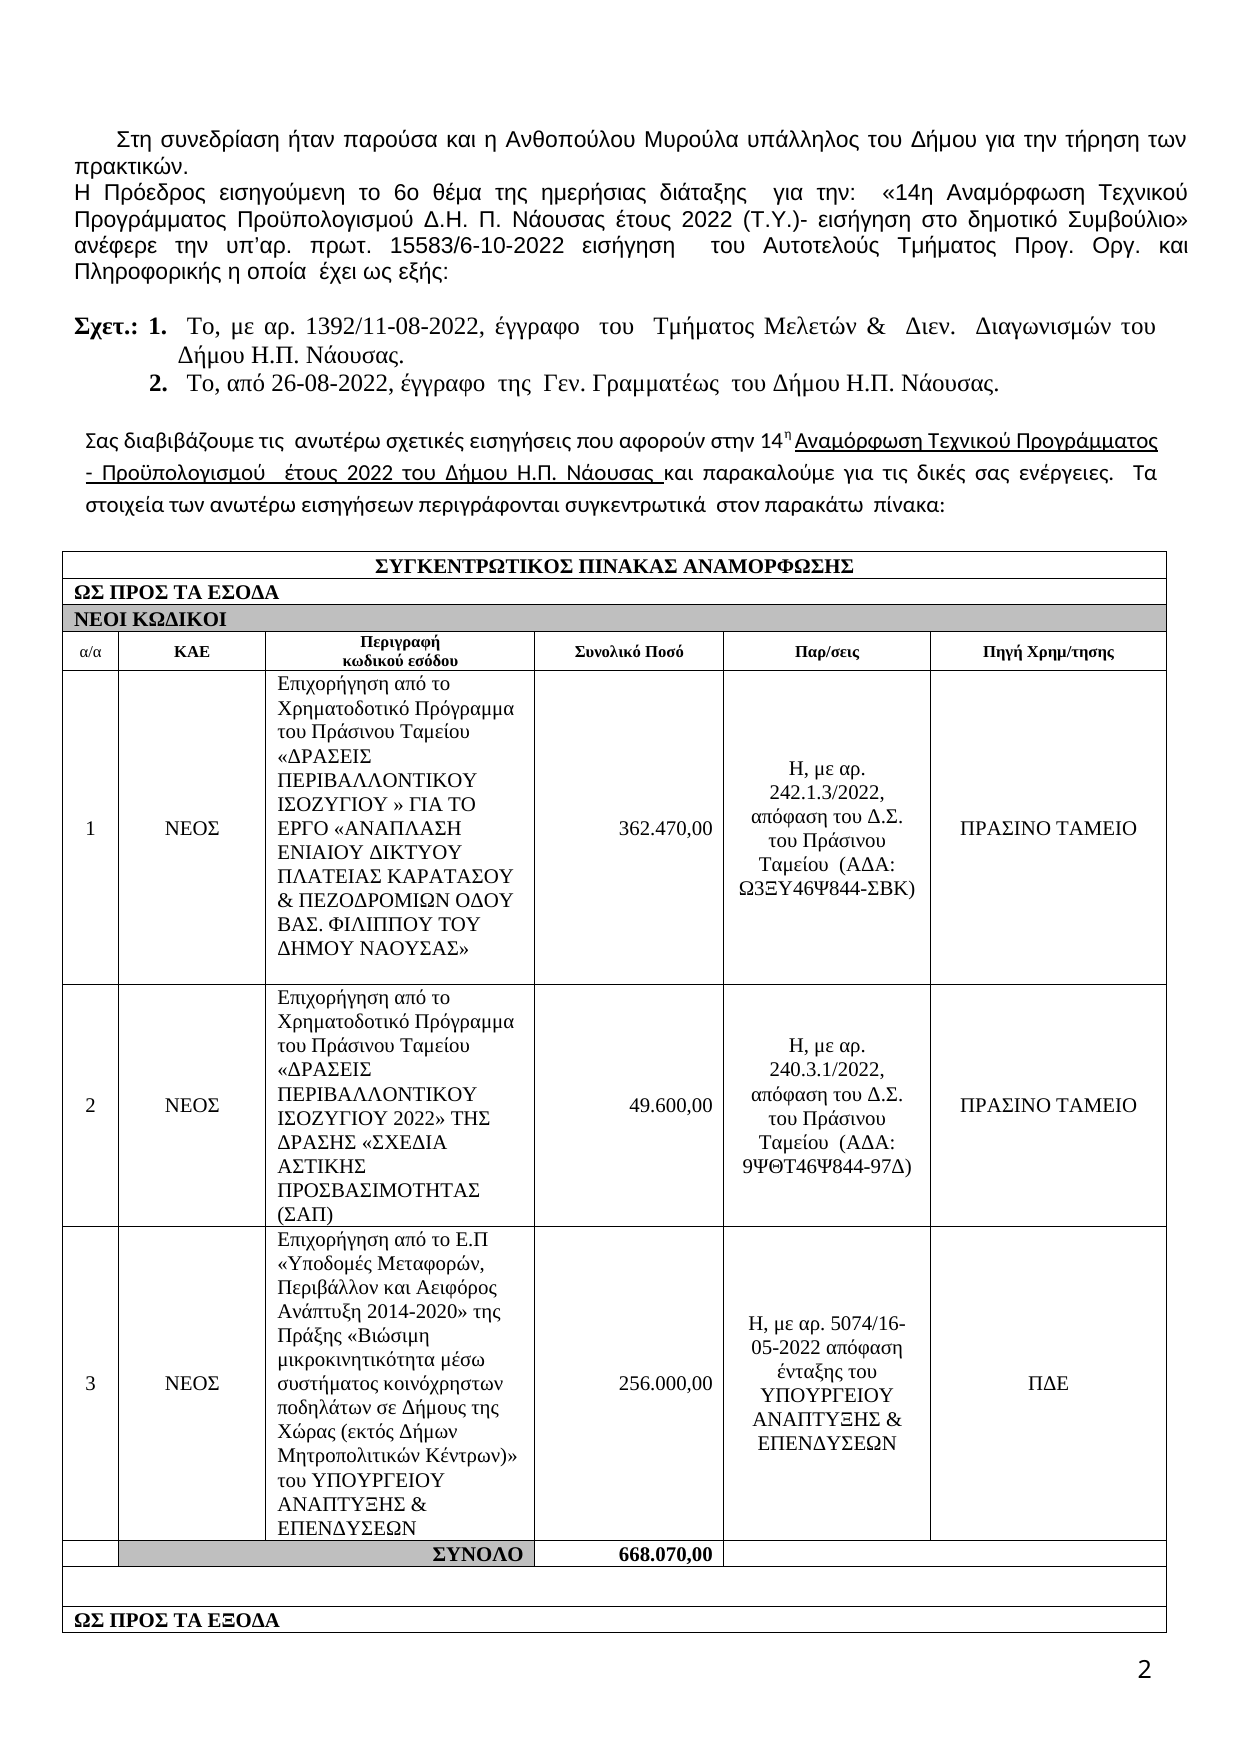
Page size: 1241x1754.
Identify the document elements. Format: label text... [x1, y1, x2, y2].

table_cell 49.600,00 [535, 985, 723, 1226]
table_cell [63, 1541, 118, 1566]
table_cell ΠΡΑΣΙΝΟ ΤΑΜΕΙΟ [931, 985, 1166, 1226]
table_cell Η, με αρ. 242.1.3/2022, απόφαση του Δ.Σ. του Πράσινου Ταμείου (ΑΔΑ: Ω3ΞΥ46Ψ844-ΣΒΚ) [724, 671, 930, 984]
table_cell Επιχορήγηση από το Χρηματοδοτικό Πρόγραμμα του Πράσινου Ταμείου «ΔΡΑΣΕΙΣ ΠΕΡΙΒΑΛΛΟΝΤΙΚΟΥ ΙΣΟΖΥΓΙΟΥ » ΓΙΑ ΤΟ ΕΡΓΟ «ΑΝΑΠΛΑΣΗ ΕΝΙΑΙΟΥ ΔΙΚΤΥΟΥ ΠΛΑΤΕΙΑΣ ΚΑΡΑΤΑΣΟΥ & ΠΕΖΟΔΡΟΜΙΩΝ ΟΔΟΥ ΒΑΣ. ΦΙΛΙΠΠΟΥ ΤΟΥ ΔΗΜΟΥ ΝΑΟΥΣΑΣ» [266, 671, 534, 984]
table_cell [63, 1567, 1166, 1606]
table_cell ΠΡΑΣΙΝΟ ΤΑΜΕΙΟ [931, 671, 1166, 984]
table_cell α/α [63, 632, 118, 670]
table_cell 3 [63, 1227, 118, 1540]
table_cell 668.070,00 [535, 1541, 723, 1566]
table_cell ΣΥΝΟΛΟ [119, 1541, 534, 1566]
table_cell Η, με αρ. 5074/16-05-2022 απόφαση ένταξης του ΥΠΟΥΡΓΕΙΟΥ ΑΝΑΠΤΥΞΗΣ & ΕΠΕΝΔΥΣΕΩΝ [724, 1227, 930, 1540]
text Σχετ.: 1. Το, με αρ. 1392/11-08-2022, έγγραφο του Τμήματος Μελετών & Διεν. Διαγωνισμών του Δήμου Η.Π. Νάουσας. [74, 311, 1158, 368]
text Η Πρόεδρος εισηγούμενη το 6ο θέμα της ημερήσιας διάταξης για την: «14η Αναμόρφωση Τεχνικού Προγράμματος Προϋπολογισμού Δ.Η. Π. Νάουσας έτους 2022 (Τ.Υ.)- εισήγηση στο δημοτικό Συμβούλιο» ανέφερε την υπ’αρ. πρωτ. 15583/6-10-2022 εισήγηση του Αυτοτελούς Τμήματος Προγ. Οργ. και Πληροφορικής η οποία έχει ως εξής: [74, 179, 1189, 284]
table_cell Περιγραφή κωδικού εσόδου [266, 632, 534, 670]
table_cell ΝΕΟΙ ΚΩΔΙΚΟΙ [63, 605, 1166, 631]
table_cell ΚΑΕ [119, 632, 265, 670]
table_cell Πηγή Χρημ/τησης [931, 632, 1166, 670]
list Σας διαβιβάζουμε τις ανωτέρω σχετικές εισηγήσεις που αφορούν στην 14η Αναμόρφωση Τεχνικού Προγράμματος - Προϋπολογισμού έτους 2022 του Δήμου Η.Π. Νάουσας και παρακαλούμε για τις δικές σας ενέργειες. Τα στοιχεία των ανωτέρω εισηγήσεων περιγράφονται συγκεντρωτικά στον παρακάτω πίνακα: [85, 426, 1158, 518]
table_cell ΝΕΟΣ [119, 1227, 265, 1540]
table_cell ΠΔΕ [931, 1227, 1166, 1540]
table_cell 1 [63, 671, 118, 984]
table_cell ΩΣ ΠΡΟΣ ΤΑ ΕΣΟΔΑ [63, 579, 1166, 604]
table_cell Επιχορήγηση από το Χρηματοδοτικό Πρόγραμμα του Πράσινου Ταμείου «ΔΡΑΣΕΙΣ ΠΕΡΙΒΑΛΛΟΝΤΙΚΟΥ ΙΣΟΖΥΓΙΟΥ 2022» ΤΗΣ ΔΡΑΣΗΣ «ΣΧΕΔΙΑ ΑΣΤΙΚΗΣ ΠΡΟΣΒΑΣΙΜΟΤΗΤΑΣ (ΣΑΠ) [266, 985, 534, 1226]
table_cell Παρ/σεις [724, 632, 930, 670]
table_cell 2 [63, 985, 118, 1226]
table_cell 362.470,00 [535, 671, 723, 984]
table_cell Συνολικό Ποσό [535, 632, 723, 670]
table_cell Η, με αρ. 240.3.1/2022, απόφαση του Δ.Σ. του Πράσινου Ταμείου (ΑΔΑ: 9ΨΘΤ46Ψ844-97Δ) [724, 985, 930, 1226]
table_cell Επιχορήγηση από το Ε.Π «Υποδομές Μεταφορών, Περιβάλλον και Αειφόρος Ανάπτυξη 2014-2020» της Πράξης «Βιώσιμη μικροκινητικότητα μέσω συστήματος κοινόχρηστων ποδηλάτων σε Δήμους της Χώρας (εκτός Δήμων Μητροπολιτικών Κέντρων)» του ΥΠΟΥΡΓΕΙΟΥ ΑΝΑΠΤΥΞΗΣ & ΕΠΕΝΔΥΣΕΩΝ [266, 1227, 534, 1540]
table_cell [724, 1541, 1166, 1566]
text Στη συνεδρίαση ήταν παρούσα και η Ανθοπούλου Μυρούλα υπάλληλος του Δήμου για την τήρηση των πρακτικών. [74, 126, 1189, 179]
table_cell 256.000,00 [535, 1227, 723, 1540]
table_cell ΩΣ ΠΡΟΣ ΤΑ ΕΞΟΔΑ [63, 1607, 1166, 1632]
table_cell ΝΕΟΣ [119, 671, 265, 984]
table_cell ΝΕΟΣ [119, 985, 265, 1226]
text 2. Το, από 26-08-2022, έγγραφο της Γεν. Γραμματέως του Δήμου Η.Π. Νάουσας. [74, 368, 1158, 397]
table_header ΣΥΓΚΕΝΤΡΩΤΙΚΟΣ ΠΙΝΑΚΑΣ ΑΝΑΜΟΡΦΩΣΗΣ [63, 552, 1166, 578]
